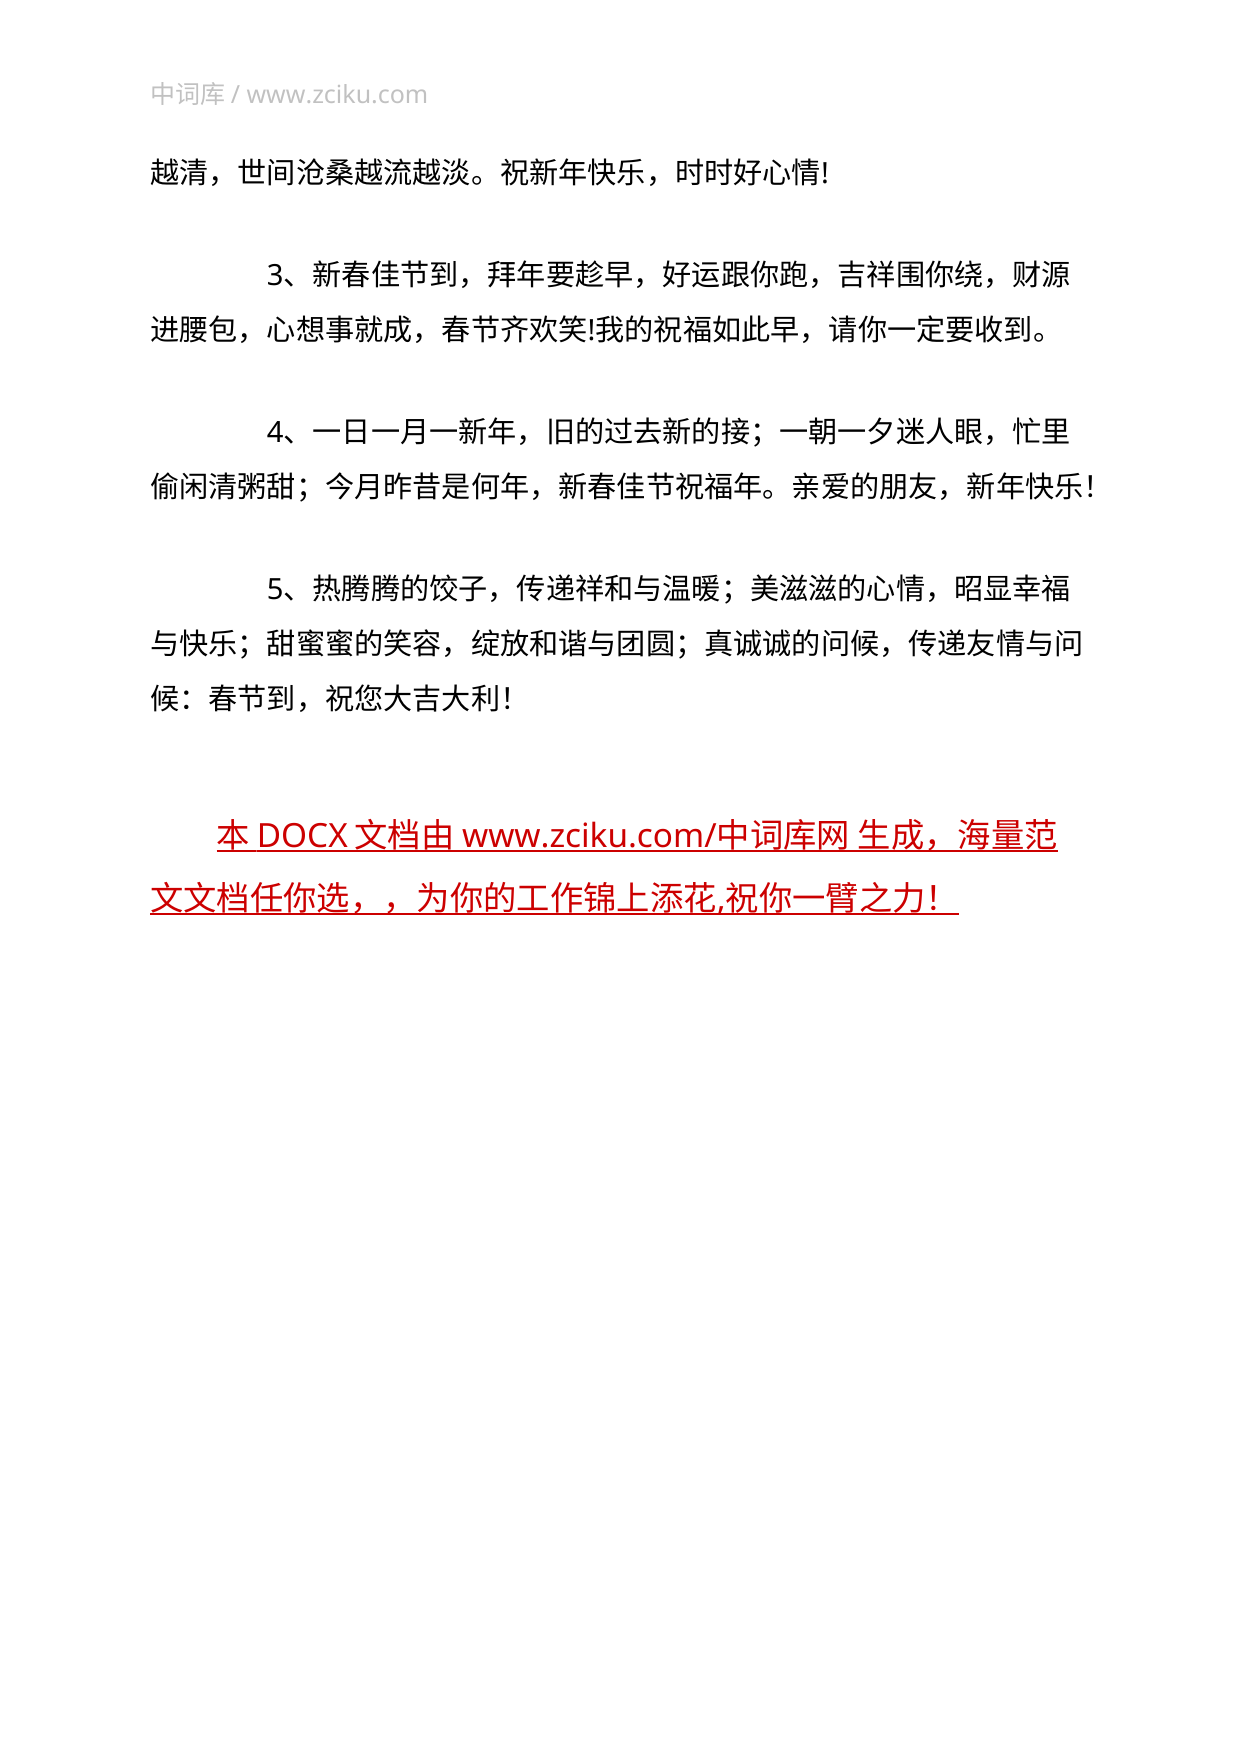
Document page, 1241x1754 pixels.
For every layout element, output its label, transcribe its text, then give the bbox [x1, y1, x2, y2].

text 5、热腾腾的饺子，传递祥和与温暖；美滋滋的心情，昭显幸福与快乐；甜蜜蜜的笑容，绽放和谐与团圆；真诚诚的问候，传递友情与问候：春节到，祝您大吉大利！ [150, 566, 1090, 718]
text 3、新春佳节到，拜年要趁早，好运跟你跑，吉祥围你绕，财源进腰包，心想事就成，春节齐欢笑!我的祝福如此早，请你一定要收到。 [150, 252, 1090, 349]
text 本DOCX文档由 www.zciku.com/中词库网 生成，海量范文文档任你选，，为你的工作锦上添花,祝你一臂之力！ [150, 809, 1090, 920]
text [150, 150, 1090, 192]
text 4、一日一月一新年，旧的过去新的接；一朝一夕迷人眼，忙里偷闲清粥甜；今月昨昔是何年，新春佳节祝福年。亲爱的朋友，新年快乐！ [150, 409, 1090, 506]
